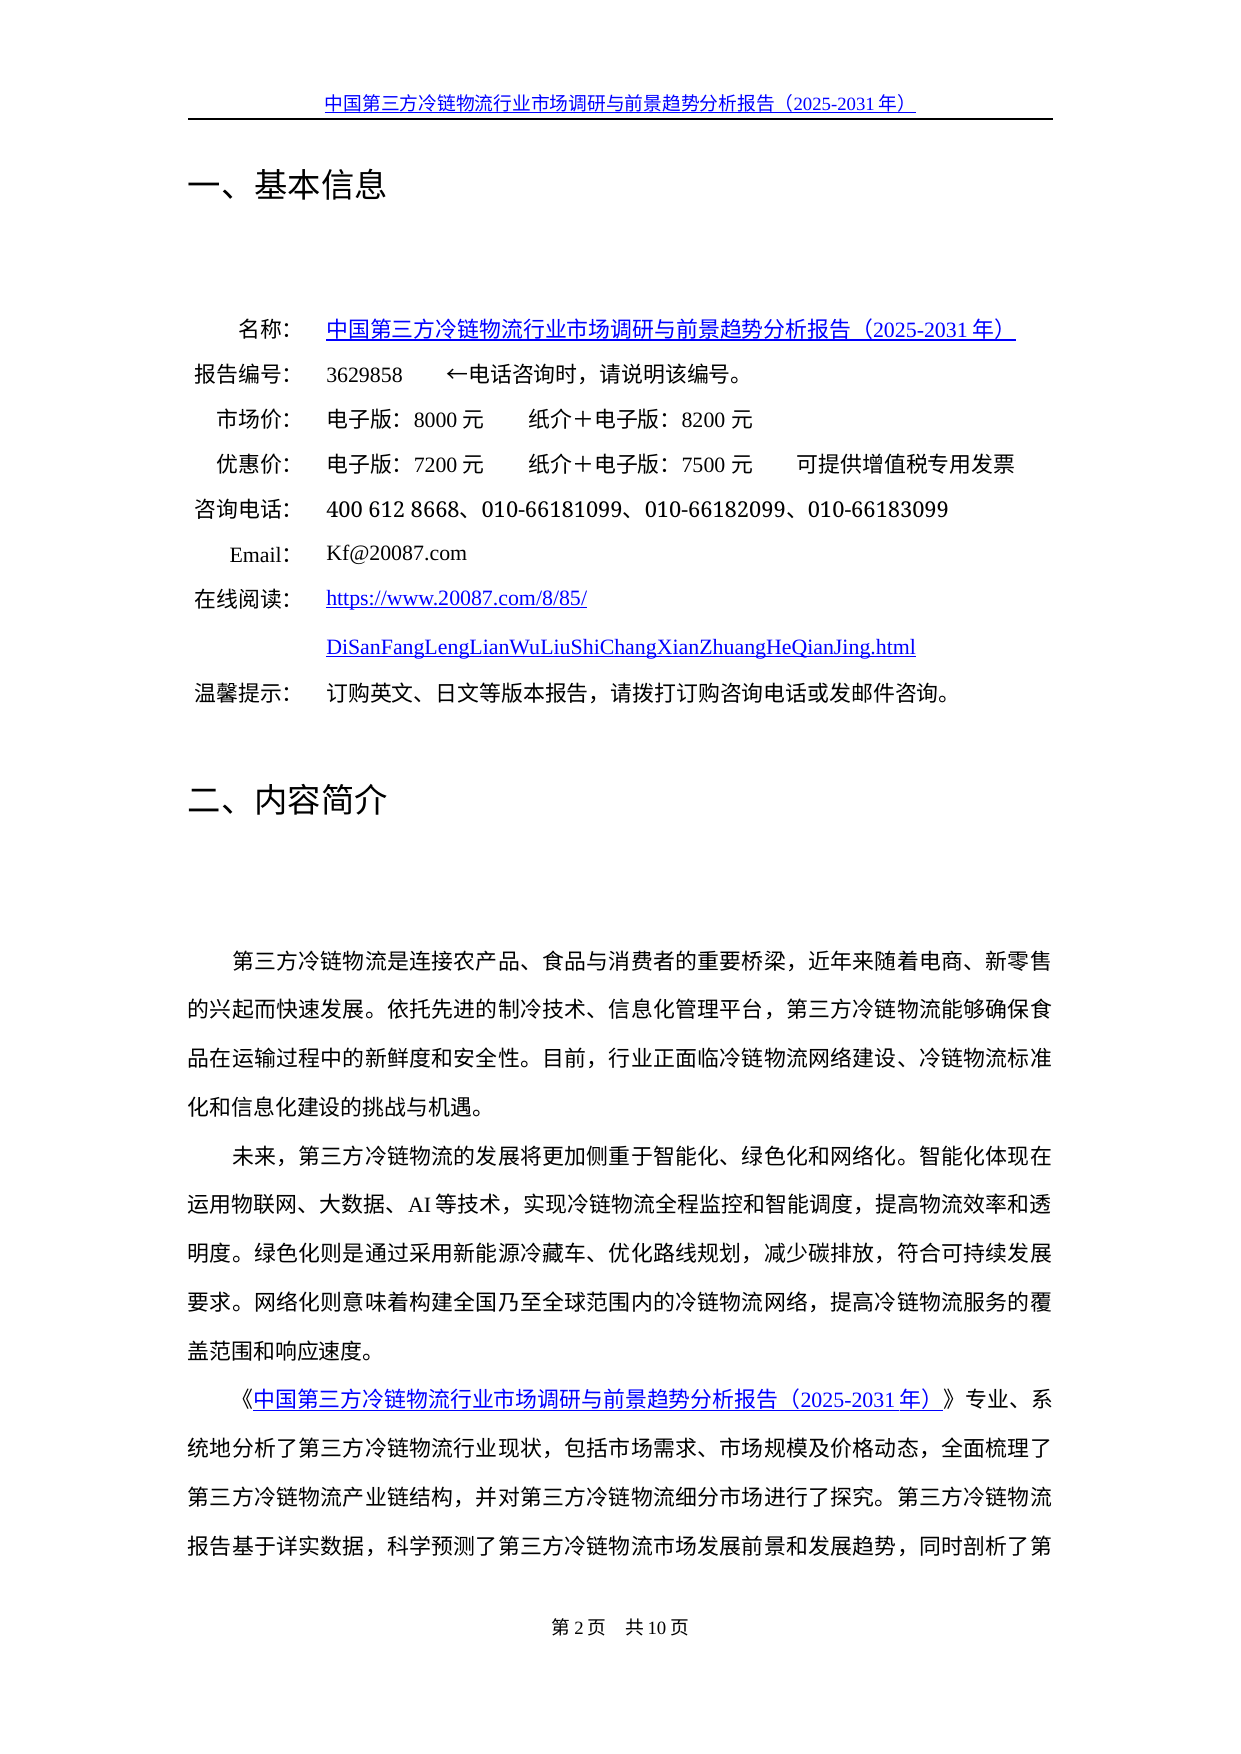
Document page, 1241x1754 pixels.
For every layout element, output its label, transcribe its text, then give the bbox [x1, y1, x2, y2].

table_cell Email： [167, 537, 315, 582]
table_cell 订购英文、日文等版本报告，请拨打订购咨询电话或发邮件咨询。 [315, 675, 1073, 720]
table_cell 优惠价： [167, 447, 315, 492]
table_cell 电子版：7200 元 纸介＋电子版：7500 元 可提供增值税专用发票 [315, 447, 1073, 492]
title 二、内容简介 [187, 766, 1053, 831]
table_cell 电子版：8000 元 纸介＋电子版：8200 元 [315, 402, 1073, 447]
table_cell 市场价： [167, 402, 315, 447]
table_cell 3629858 ←电话咨询时，请说明该编号。 [315, 357, 1073, 402]
table_cell 报告编号： [167, 357, 315, 402]
table_cell 温馨提示： [167, 675, 315, 720]
table_header 名称： [167, 312, 315, 357]
table_cell 在线阅读： [167, 582, 315, 675]
title 一、基本信息 [187, 150, 1053, 215]
table_cell Kf@20087.com [315, 537, 1073, 582]
table_header 中国第三方冷链物流行业市场调研与前景趋势分析报告（2025-2031年） [315, 312, 1073, 357]
table_cell [315, 582, 1073, 675]
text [187, 943, 1053, 1561]
table_cell 400 612 8668、010-66181099、010-66182099、010-66183099 [315, 492, 1073, 537]
table_cell 咨询电话： [167, 492, 315, 537]
